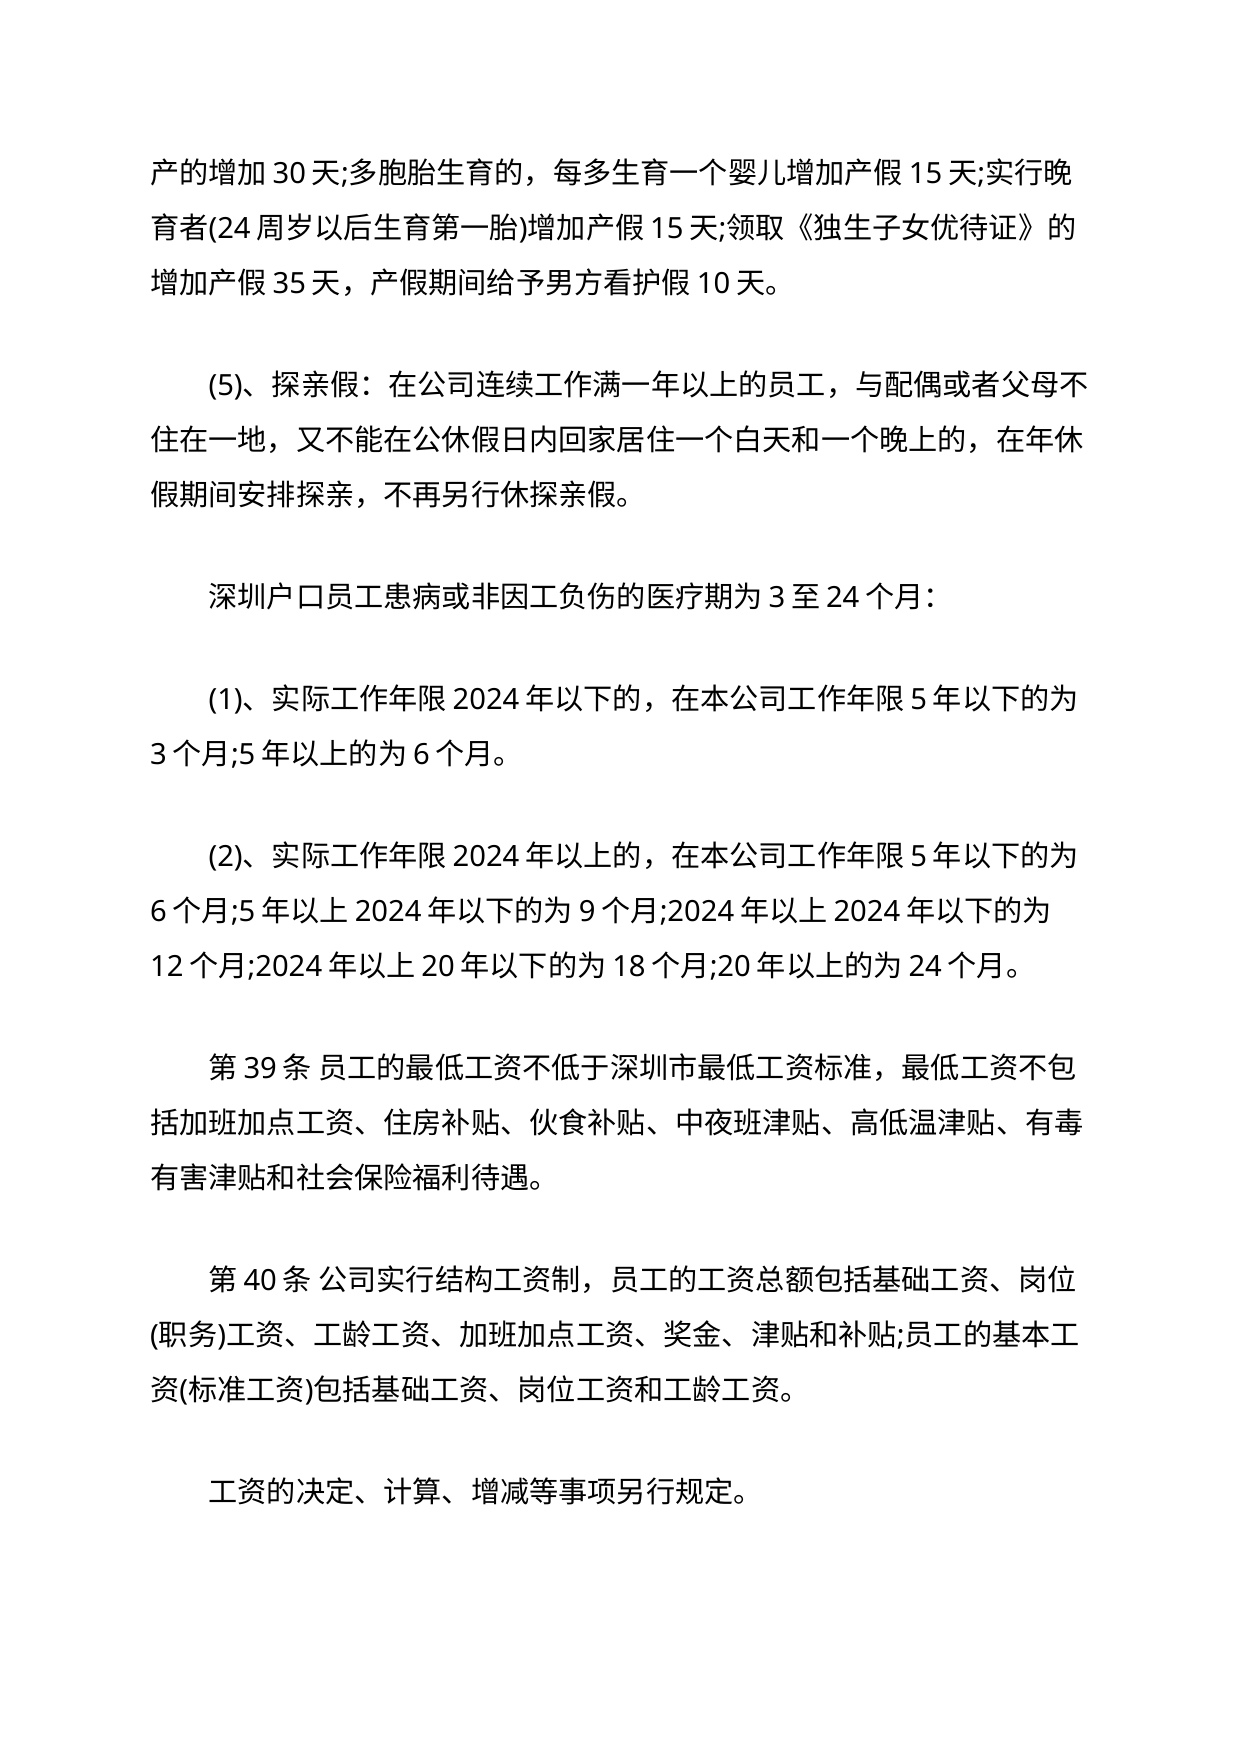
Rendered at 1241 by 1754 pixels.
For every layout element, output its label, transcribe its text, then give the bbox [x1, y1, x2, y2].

text 第40条 公司实行结构工资制，员工的工资总额包括基础工资、岗位(职务)工资、工龄工资、加班加点工资、奖金、津贴和补贴;员工的基本工资(标准工资)包括基础工资、岗位工资和工龄工资。 [150, 1256, 1090, 1409]
text 深圳户口员工患病或非因工负伤的医疗期为3至24个月： [150, 574, 1090, 616]
text (2)、实际工作年限2024年以上的，在本公司工作年限5年以下的为6个月;5年以上2024年以下的为9个月;2024年以上2024年以下的为12个月;2024年以上20年以下的为18个月;20年以上的为24个月。 [150, 833, 1090, 985]
text 工资的决定、计算、增减等事项另行规定。 [150, 1468, 1090, 1511]
text (1)、实际工作年限2024年以下的，在本公司工作年限5年以下的为3个月;5年以上的为6个月。 [150, 676, 1090, 773]
text 第39条 员工的最低工资不低于深圳市最低工资标准，最低工资不包括加班加点工资、住房补贴、伙食补贴、中夜班津贴、高低温津贴、有毒有害津贴和社会保险福利待遇。 [150, 1044, 1090, 1197]
text (5)、探亲假：在公司连续工作满一年以上的员工，与配偶或者父母不住在一地，又不能在公休假日内回家居住一个白天和一个晚上的，在年休假期间安排探亲，不再另行休探亲假。 [150, 362, 1090, 514]
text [150, 150, 1090, 302]
